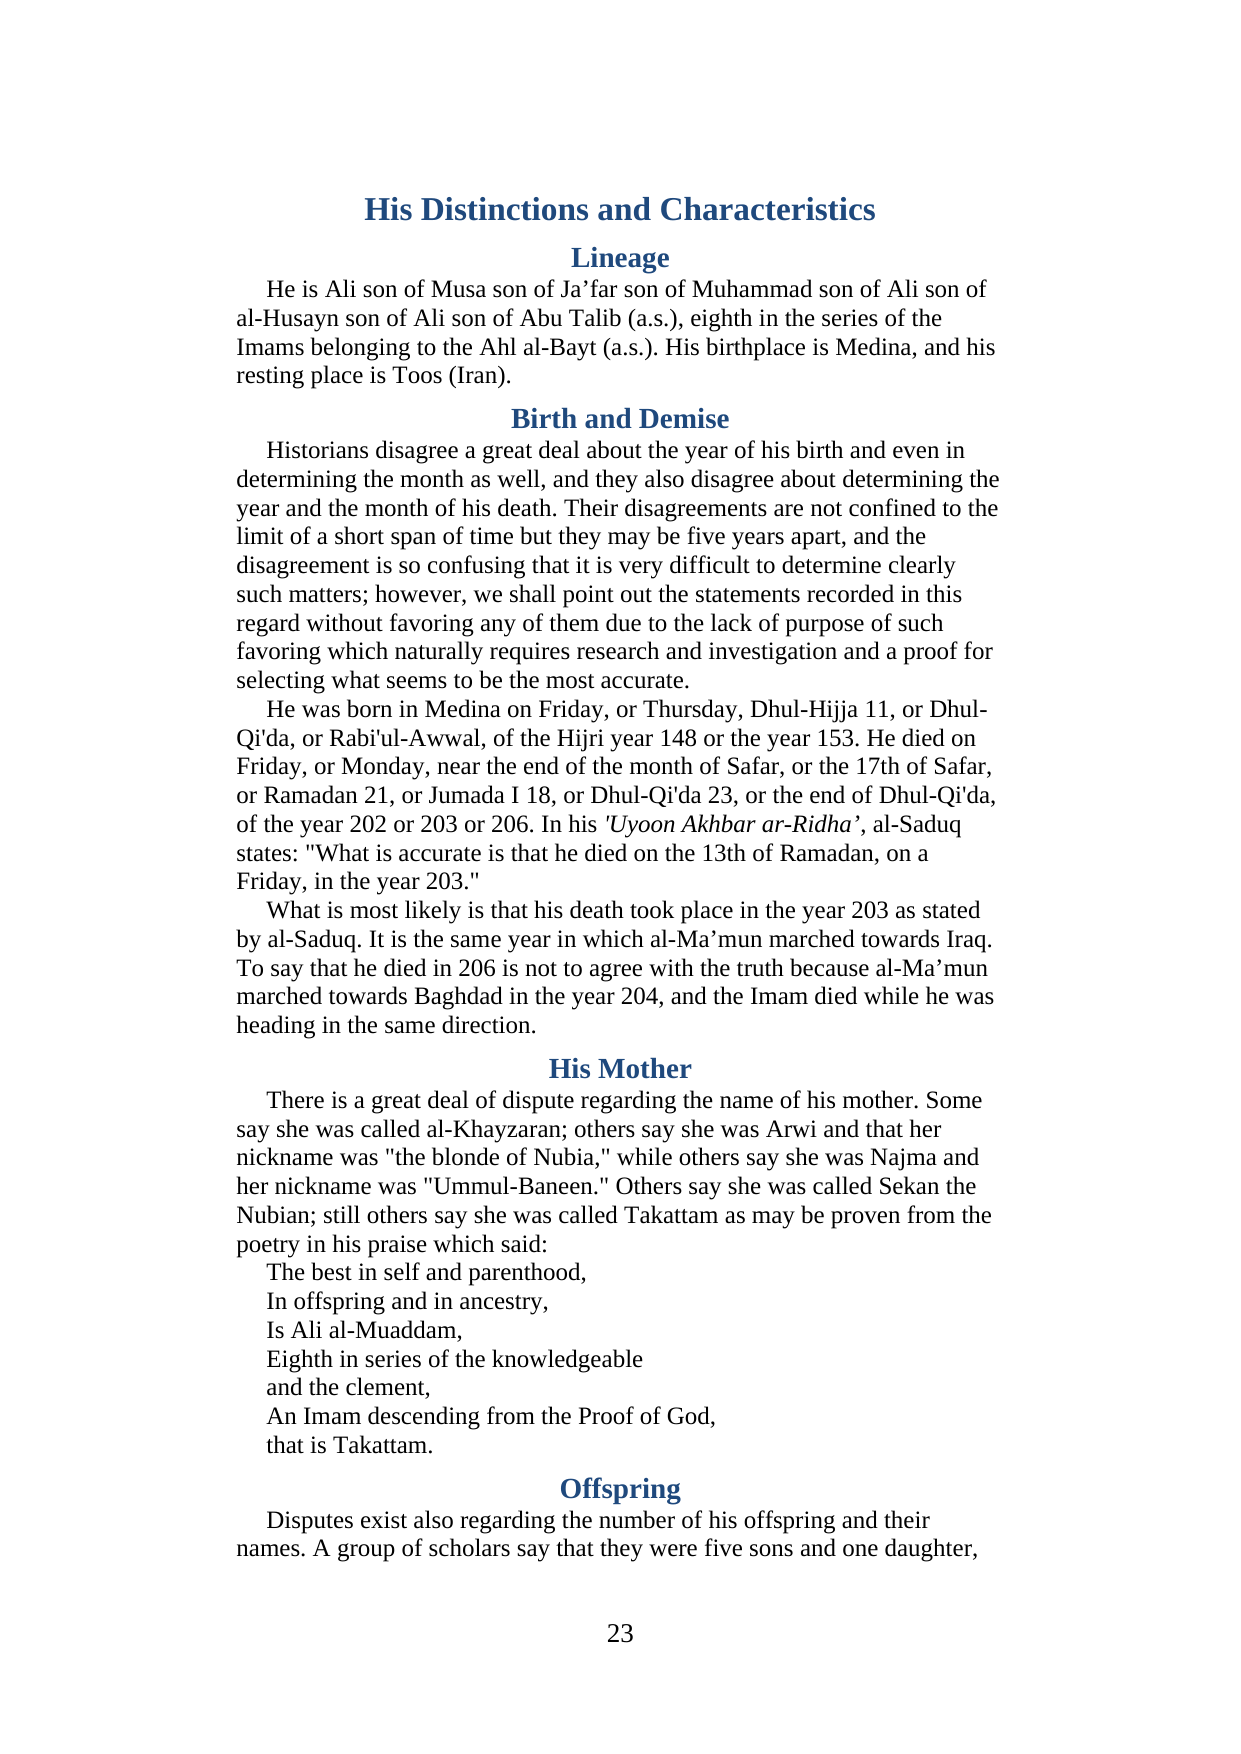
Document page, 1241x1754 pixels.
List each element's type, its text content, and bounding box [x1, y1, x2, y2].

text Is Ali al-Muaddam, [236, 1315, 1004, 1344]
text Historians disagree a great deal about the year of his birth and even in determining the month as well, and they also disagree about determining the year and the month of his death. Their disagreements are not confined to the limit of a short span of time but they may be five years apart, and the disagreement is so confusing that it is very difficult to determine clearly such matters; however, we shall point out the statements recorded in this regard without favoring any of them due to the lack of purpose of such favoring which naturally requires research and investigation and a proof for selecting what seems to be the most accurate. [236, 435, 1004, 694]
text and the clement, [236, 1372, 1004, 1401]
text that is Takattam. [236, 1430, 1004, 1459]
subtitle His Distinctions and Characteristics [236, 190, 1004, 228]
subtitle Birth and Demise [236, 402, 1004, 435]
text Eighth in series of the knowledgeable [236, 1344, 1004, 1372]
subtitle Offspring [236, 1471, 1004, 1505]
text Disputes exist also regarding the number of his offspring and their names. A group of scholars say that they were five sons and one daughter, [236, 1505, 1004, 1562]
text There is a great deal of dispute regarding the name of his mother. Some say she was called al-Khayzaran; others say she was Arwi and that her nickname was "the blonde of Nubia," while others say she was Najma and her nickname was "Ummul-Baneen." Others say she was called Sekan the Nubian; still others say she was called Takattam as may be proven from the poetry in his praise which said: [236, 1085, 1004, 1257]
text He was born in Medina on Friday, or Thursday, Dhul-Hijja 11, or Dhul-Qi'da, or Rabi'ul-Awwal, of the Hijri year 148 or the year 153. He died on Friday, or Monday, near the end of the month of Safar, or the 17th of Safar, or Ramadan 21, or Jumada I 18, or Dhul-Qi'da 23, or the end of Dhul-Qi'da, of the year 202 or 203 or 206. In his 'Uyoon Akhbar ar-Ridha’, al-Saduq states: "What is accurate is that he died on the 13th of Ramadan, on a Friday, in the year 203." [236, 694, 1004, 895]
text The best in self and parenthood, [236, 1257, 1004, 1286]
text What is most likely is that his death took place in the year 203 as stated by al-Saduq. It is the same year in which al-Ma’mun marched towards Iraq. To say that he died in 206 is not to agree with the truth because al-Ma’mun marched towards Baghdad in the year 204, and the Imam died while he was heading in the same direction. [236, 895, 1004, 1039]
text An Imam descending from the Proof of God, [236, 1401, 1004, 1430]
text He is Ali son of Musa son of Ja’far son of Muhammad son of Ali son of al-Husayn son of Ali son of Abu Talib (a.s.), eighth in the series of the Imams belonging to the Ahl al-Bayt (a.s.). His birthplace is Medina, and his resting place is Toos (Iran). [236, 274, 1004, 389]
subtitle His Mother [236, 1051, 1004, 1085]
text In offspring and in ancestry, [236, 1286, 1004, 1315]
subtitle Lineage [236, 241, 1004, 274]
